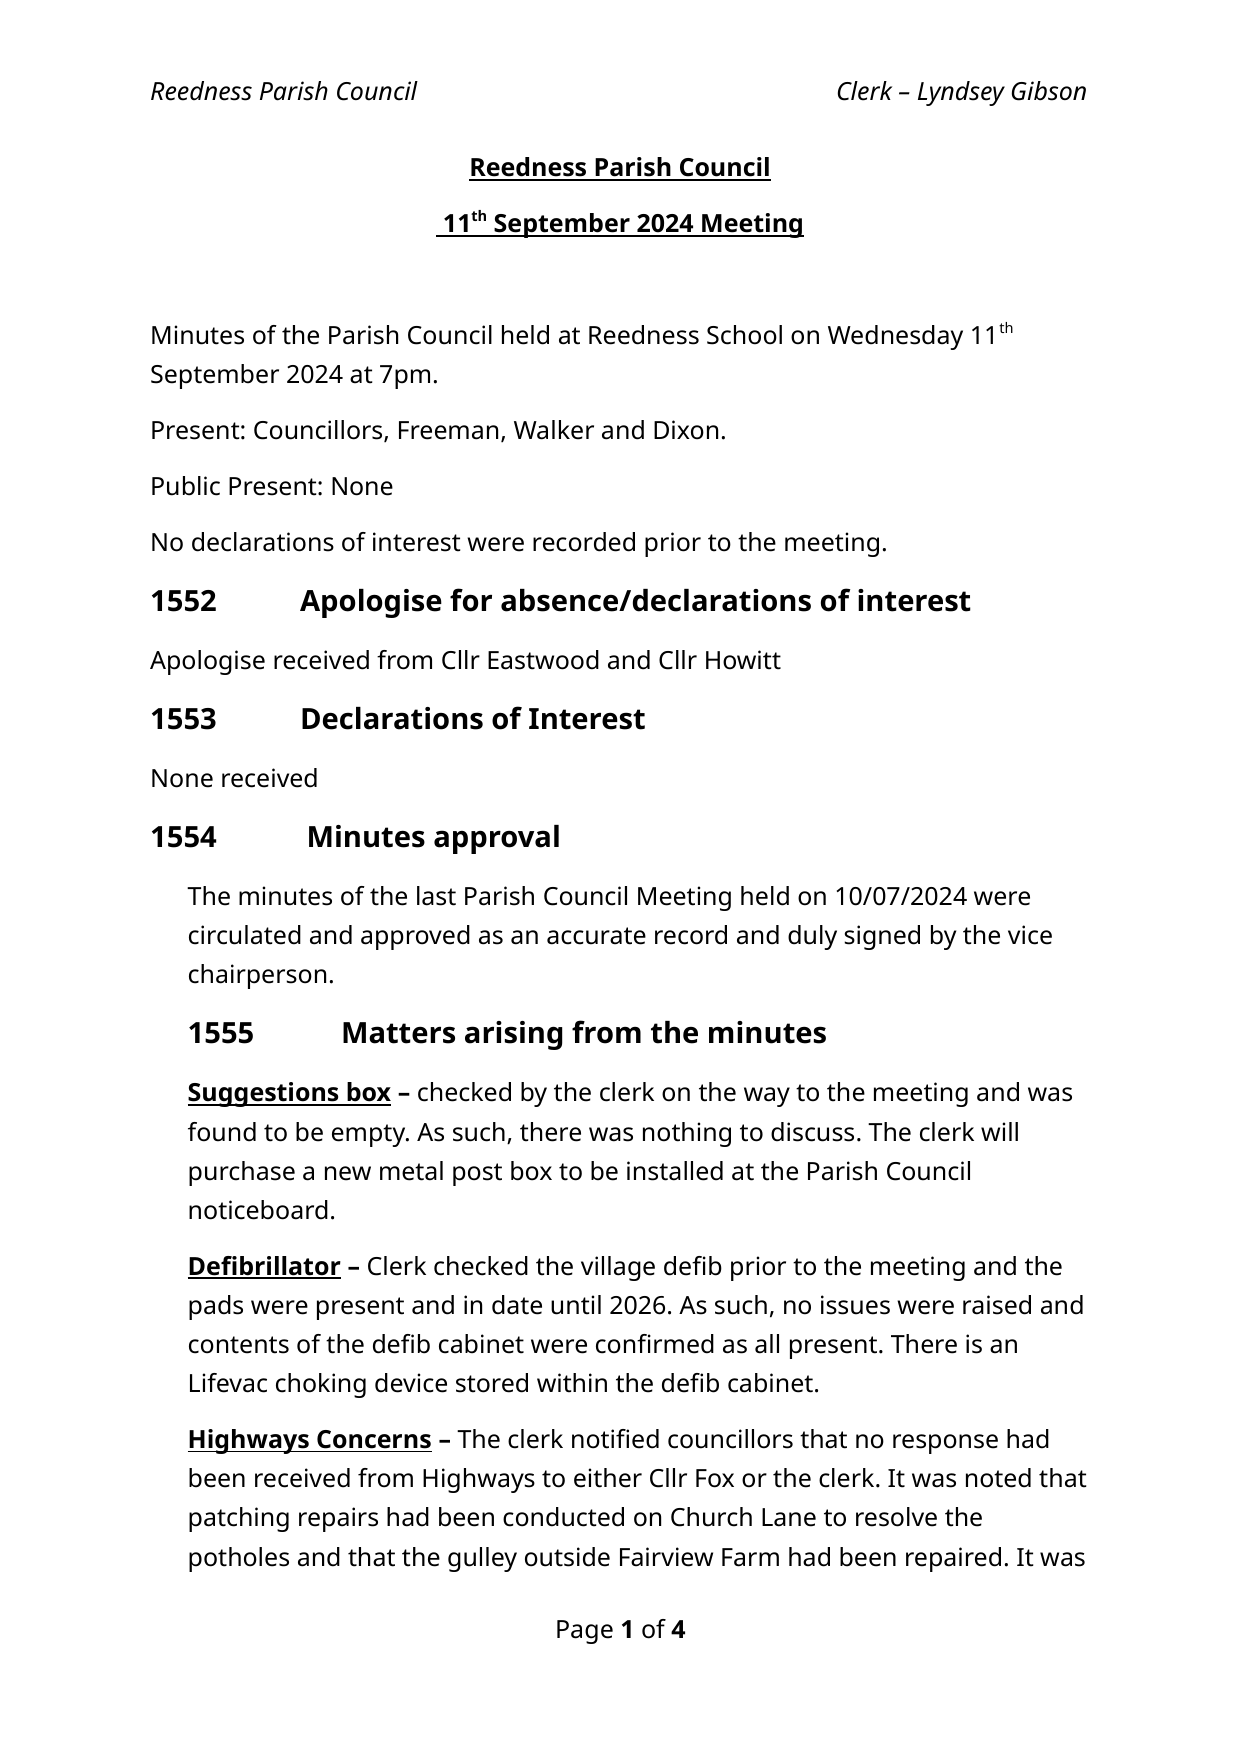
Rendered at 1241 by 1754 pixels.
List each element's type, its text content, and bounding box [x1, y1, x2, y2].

text 1553 Declarations of Interest [150, 698, 1090, 738]
text No declarations of interest were recorded prior to the meeting. [150, 524, 1090, 558]
text None received [150, 760, 1090, 794]
text Suggestions box – checked by the clerk on the way to the meeting and was found to be empty. As such, there was nothing to discuss. The clerk will purchase a new metal post box to be installed at the Parish Council noticeboard. [187, 1075, 1090, 1227]
text 1555 Matters arising from the minutes [187, 1013, 1090, 1052]
text Minutes of the Parish Council held at Reedness School on Wednesday 11th September 2024 at 7pm. [150, 317, 1090, 391]
text Defibrillator – Clerk checked the village defib prior to the meeting and the pads were present and in date until 2026. As such, no issues were raised and contents of the defib cabinet were confirmed as all present. There is an Lifevac choking device stored within the defib cabinet. [187, 1248, 1090, 1400]
text Apologise received from Cllr Eastwood and Cllr Howitt [150, 642, 1090, 676]
text 1554 Minutes approval [150, 816, 1090, 856]
text 1552 Apologise for absence/declarations of interest [150, 580, 1090, 620]
text Reedness Parish Council [150, 150, 1090, 184]
text The minutes of the last Parish Council Meeting held on 10/07/2024 were circulated and approved as an accurate record and duly signed by the vice chairperson. [187, 878, 1090, 991]
text 11th September 2024 Meeting [150, 206, 1090, 240]
text Public Present: None [150, 468, 1090, 502]
text Present: Councillors, Freeman, Walker and Dixon. [150, 412, 1090, 447]
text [187, 1422, 1090, 1573]
